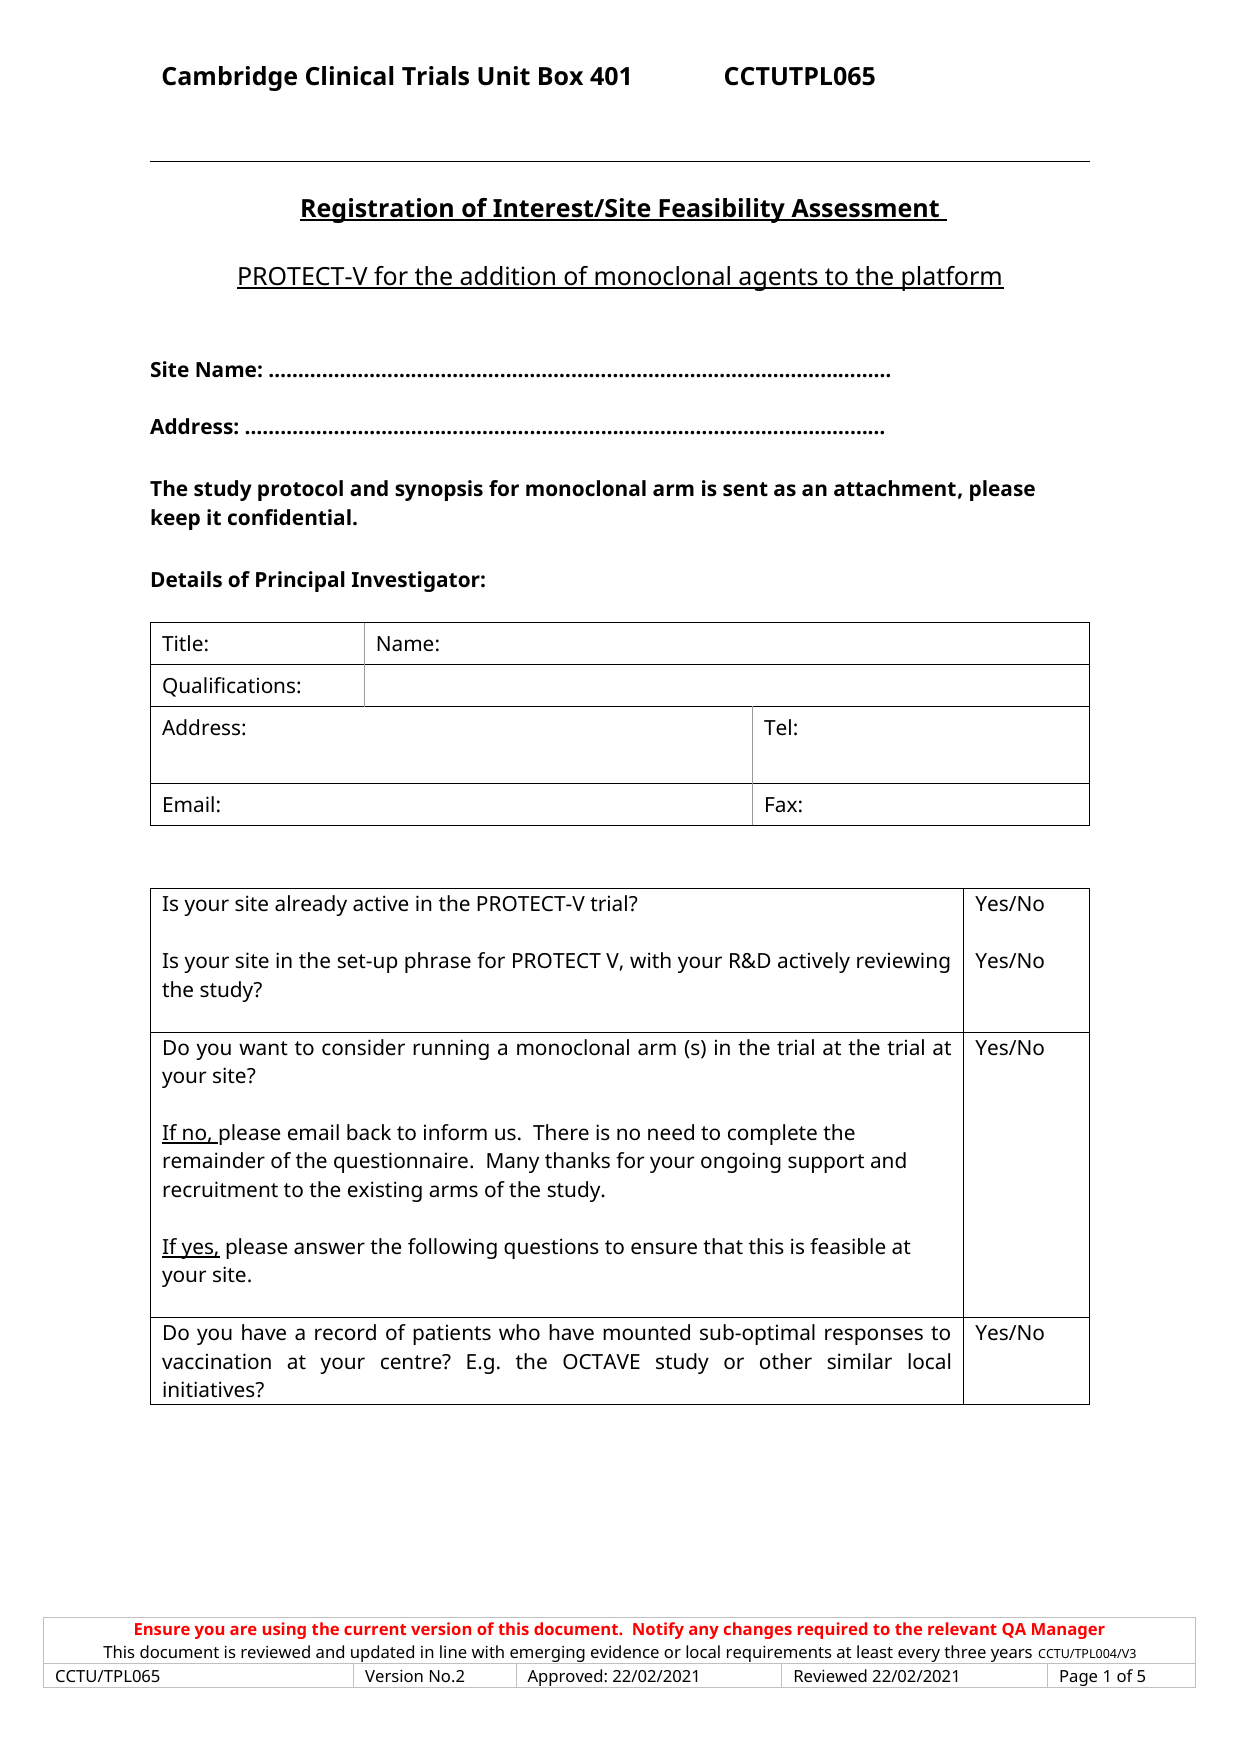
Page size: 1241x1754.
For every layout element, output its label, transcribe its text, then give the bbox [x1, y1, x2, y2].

table_cell Address: [151, 707, 752, 783]
table_cell Qualifications: [151, 665, 364, 706]
table_cell Do you want to consider running a monoclonal arm (s) in the trial at the trial at your site? If no, please email back to inform us. There is no need to complete the remainder of the questionnaire. Many thanks for your ongoing support and recruitment to the existing arms of the study. If yes, please answer the following questions to ensure that this is feasible at your site. [151, 1033, 963, 1317]
table_cell Email: [151, 784, 752, 825]
table_cell Yes/No [964, 1318, 1089, 1404]
text PROTECT-V for the addition of monoclonal agents to the platform [150, 258, 1090, 292]
table_header Title: [151, 623, 364, 664]
text Details of Principal Investigator: [150, 565, 1090, 594]
table_header Is your site already active in the PROTECT-V trial? Is your site in the set-up phrase for PROTECT V, with your R&D actively reviewing the study? [151, 889, 963, 1032]
text Registration of Interest/Site Feasibility Assessment [150, 190, 1090, 224]
table_cell [365, 665, 1089, 706]
text The study protocol and synopsis for monoclonal arm is sent as an attachment, please keep it confidential. [150, 474, 1090, 531]
table_cell Fax: [753, 784, 1089, 825]
table_cell Tel: [753, 707, 1089, 783]
table_header Yes/No Yes/No [964, 889, 1089, 1032]
table_cell Do you have a record of patients who have mounted sub-optimal responses to vaccination at your centre? E.g. the OCTAVE study or other similar local initiatives? [151, 1318, 963, 1404]
text Address: ……………………………………………………………………………………………… [150, 412, 1090, 440]
table_cell Yes/No [964, 1033, 1089, 1317]
table_header Name: [365, 623, 1089, 664]
text Site Name: …………………………………………………………………………………………… [150, 355, 1090, 383]
